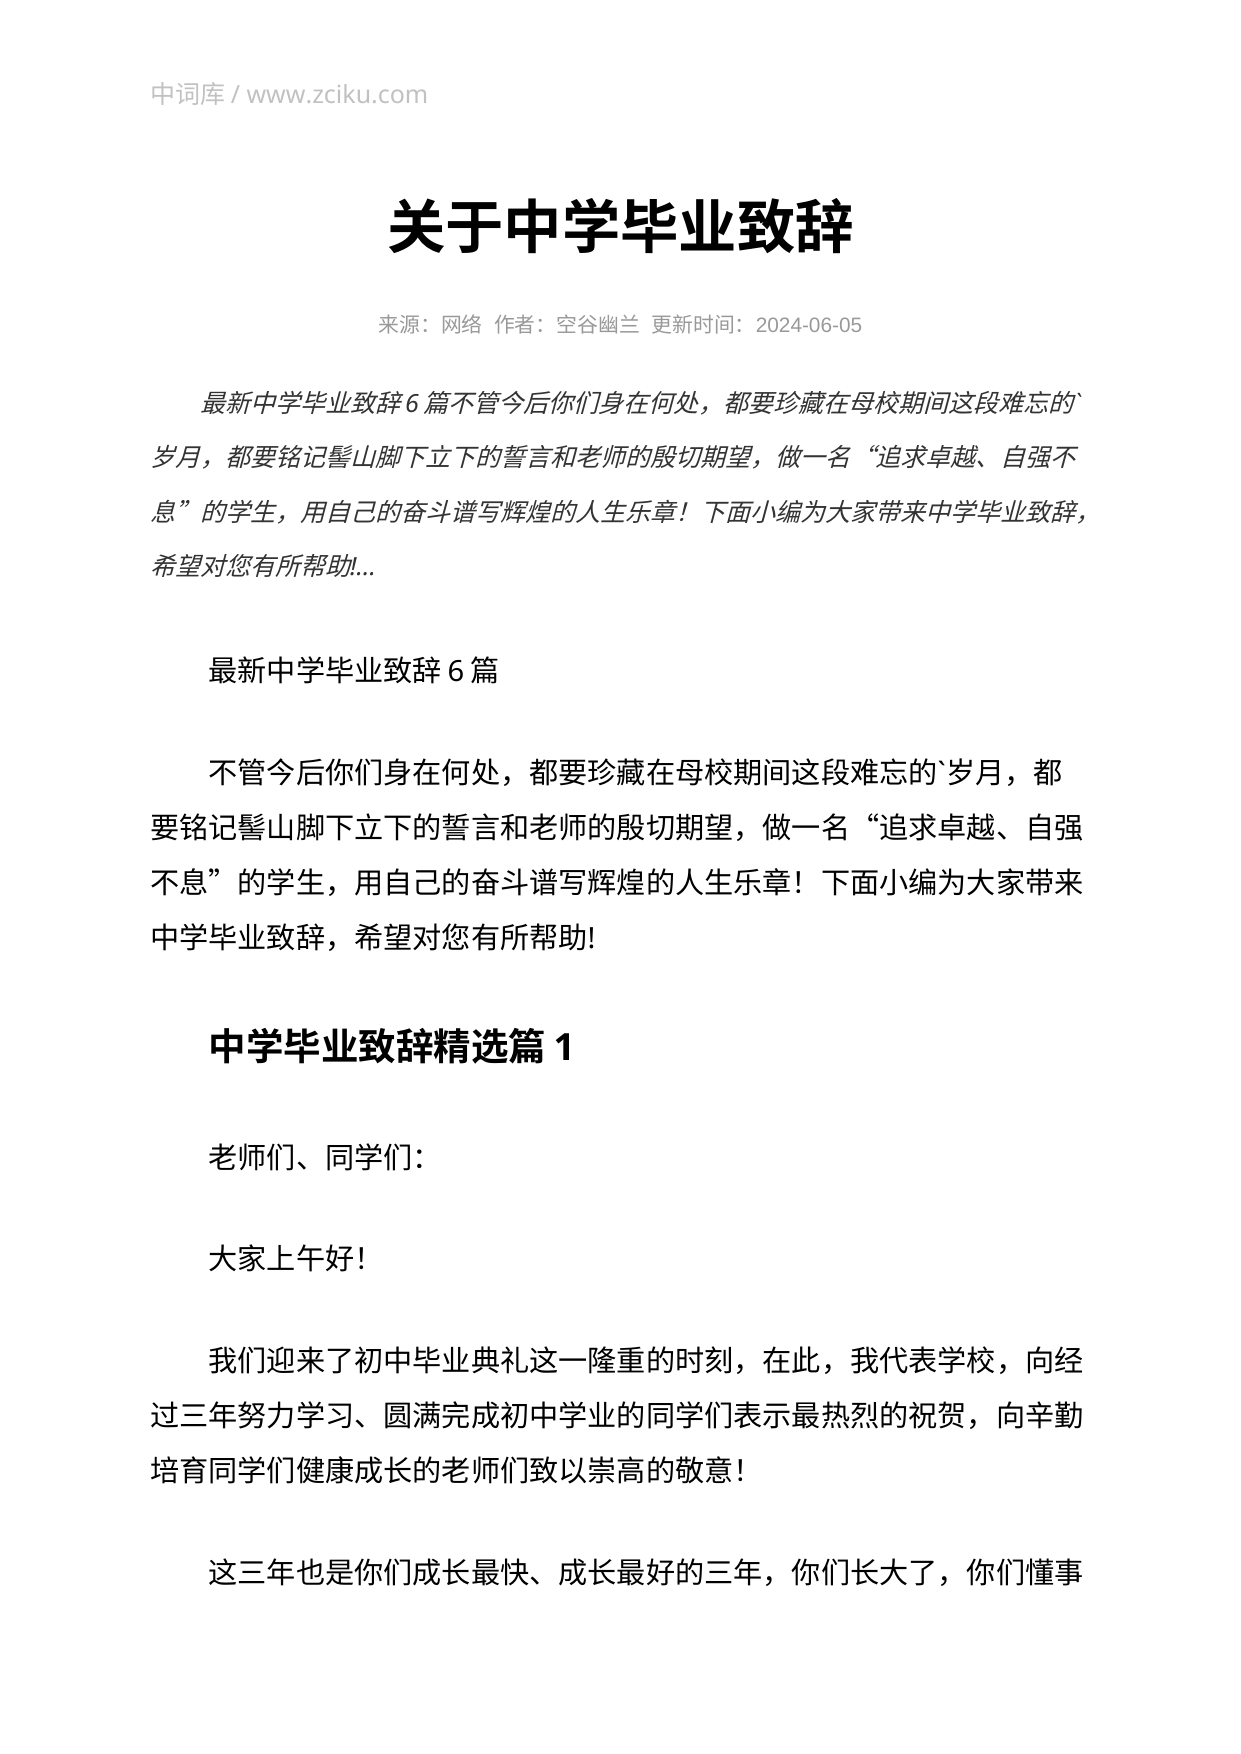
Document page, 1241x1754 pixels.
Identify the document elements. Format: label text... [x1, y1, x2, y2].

text 最新中学毕业致辞6篇 [150, 648, 1090, 690]
text 不管今后你们身在何处，都要珍藏在母校期间这段难忘的`岁月，都要铭记髻山脚下立下的誓言和老师的殷切期望，做一名“追求卓越、自强不息”的学生，用自己的奋斗谱写辉煌的人生乐章！下面小编为大家带来中学毕业致辞，希望对您有所帮助! [150, 750, 1090, 957]
text 大家上午好！ [150, 1236, 1090, 1278]
subtitle 关于中学毕业致辞 [150, 181, 1090, 266]
text 老师们、同学们： [150, 1134, 1090, 1176]
text 中学毕业致辞精选篇1 [150, 1017, 1090, 1071]
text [150, 1549, 1090, 1592]
text 来源：网络 作者：空谷幽兰 更新时间：2024-06-05 [150, 313, 1090, 337]
text 最新中学毕业致辞6篇不管今后你们身在何处，都要珍藏在母校期间这段难忘的`岁月，都要铭记髻山脚下立下的誓言和老师的殷切期望，做一名“追求卓越、自强不息”的学生，用自己的奋斗谱写辉煌的人生乐章！下面小编为大家带来中学毕业致辞，希望对您有所帮助!... [150, 383, 1090, 583]
text 我们迎来了初中毕业典礼这一隆重的时刻，在此，我代表学校，向经过三年努力学习、圆满完成初中学业的同学们表示最热烈的祝贺，向辛勤培育同学们健康成长的老师们致以崇高的敬意！ [150, 1338, 1090, 1490]
